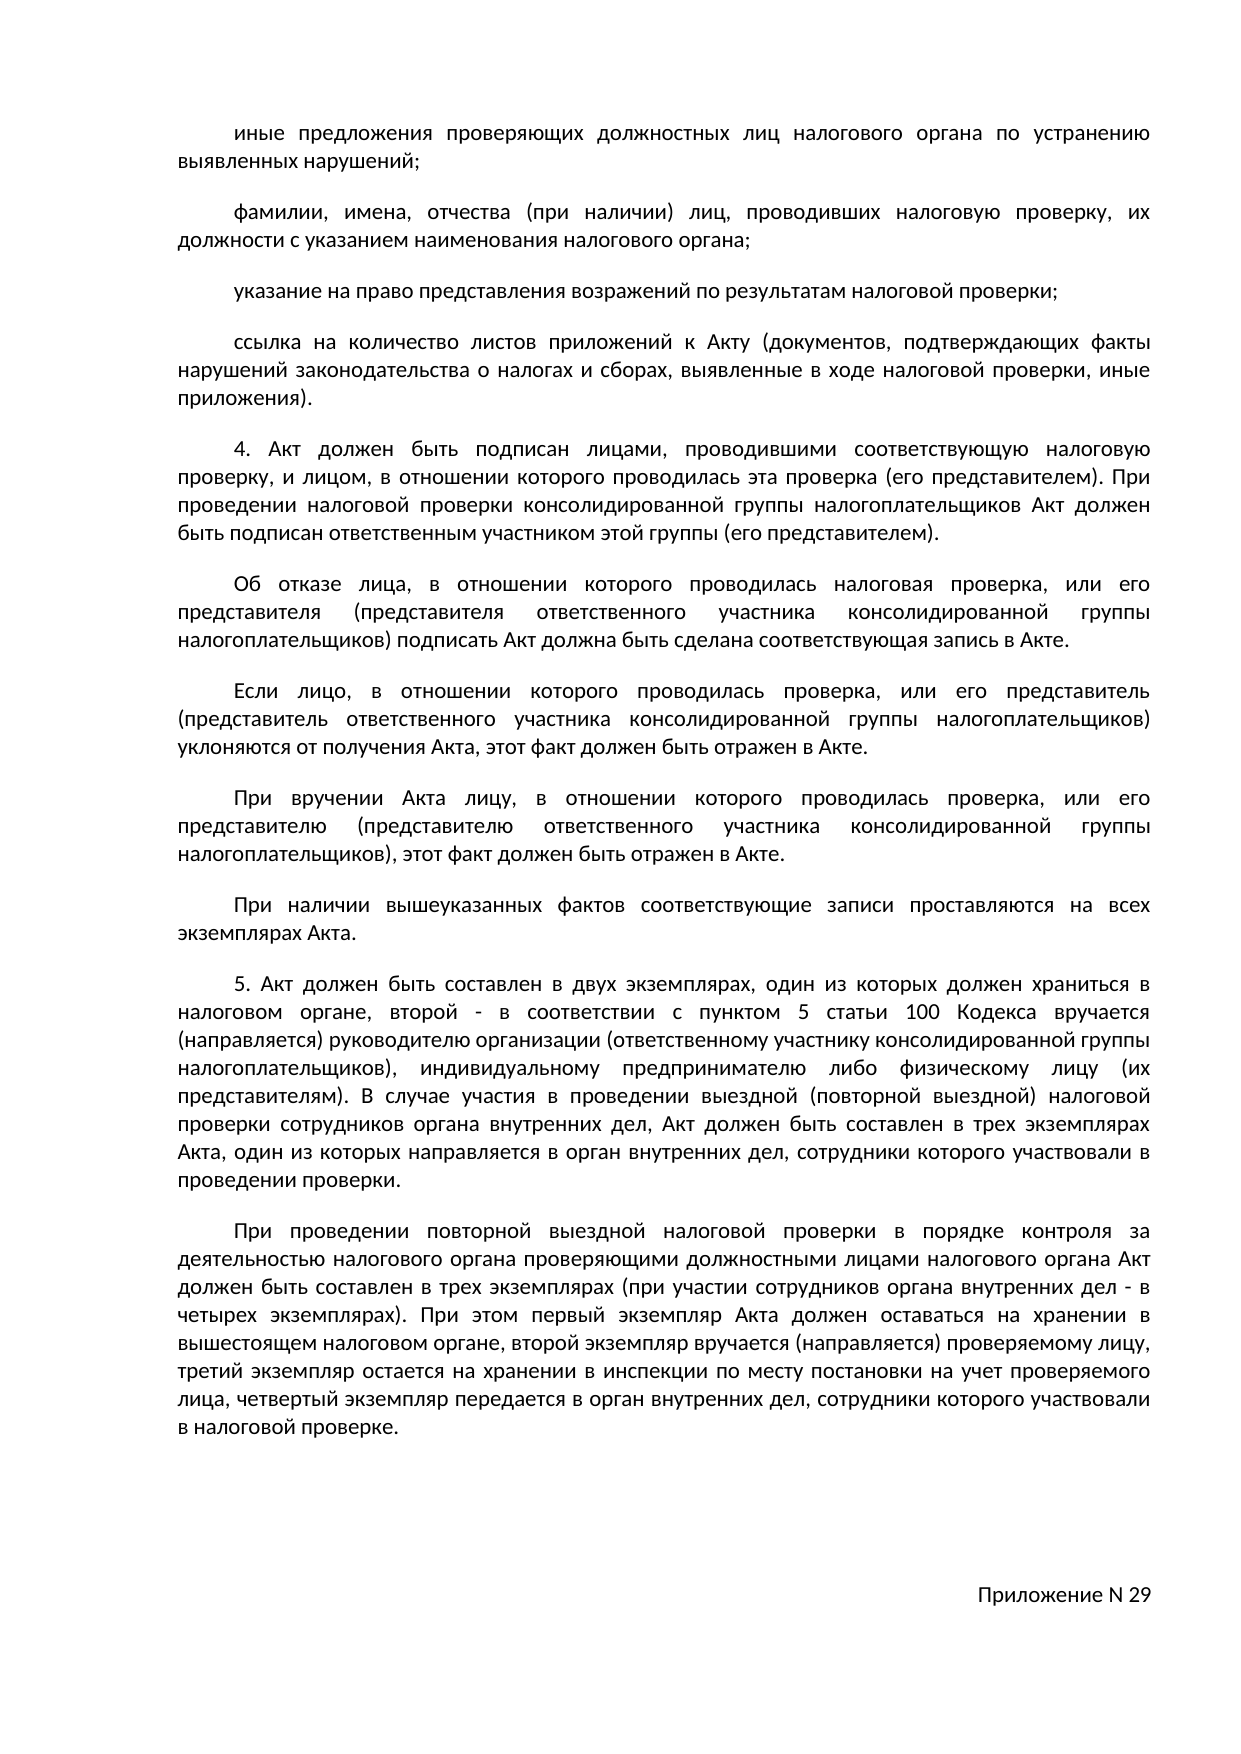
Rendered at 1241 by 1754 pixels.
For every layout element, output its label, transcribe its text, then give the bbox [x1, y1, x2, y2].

text 4. Акт должен быть подписан лицами, проводившими соответствующую налоговую проверку, и лицом, в отношении которого проводилась эта проверка (его представителем). При проведении налоговой проверки консолидированной группы налогоплательщиков Акт должен быть подписан ответственным участником этой группы (его представителем). [177, 434, 1152, 546]
text При проведении повторной выездной налоговой проверки в порядке контроля за деятельностью налогового органа проверяющими должностными лицами налогового органа Акт должен быть составлен в трех экземплярах (при участии сотрудников органа внутренних дел - в четырех экземплярах). При этом первый экземпляр Акта должен оставаться на хранении в вышестоящем налоговом органе, второй экземпляр вручается (направляется) проверяемому лицу, третий экземпляр остается на хранении в инспекции по месту постановки на учет проверяемого лица, четвертый экземпляр передается в орган внутренних дел, сотрудники которого участвовали в налоговой проверке. [177, 1216, 1152, 1440]
text При вручении Акта лицу, в отношении которого проводилась проверка, или его представителю (представителю ответственного участника консолидированной группы налогоплательщиков), этот факт должен быть отражен в Акте. [177, 783, 1152, 867]
text Об отказе лица, в отношении которого проводилась налоговая проверка, или его представителя (представителя ответственного участника консолидированной группы налогоплательщиков) подписать Акт должна быть сделана соответствующая запись в Акте. [177, 569, 1152, 653]
text При наличии вышеуказанных фактов соответствующие записи проставляются на всех экземплярах Акта. [177, 890, 1152, 946]
text 5. Акт должен быть составлен в двух экземплярах, один из которых должен храниться в налоговом органе, второй - в соответствии с пунктом 5 статьи 100 Кодекса вручается (направляется) руководителю организации (ответственному участнику консолидированной группы налогоплательщиков), индивидуальному предпринимателю либо физическому лицу (их представителям). В случае участия в проведении выездной (повторной выездной) налоговой проверки сотрудников органа внутренних дел, Акт должен быть составлен в трех экземплярах Акта, один из которых направляется в орган внутренних дел, сотрудники которого участвовали в проведении проверки. [177, 969, 1152, 1193]
text фамилии, имена, отчества (при наличии) лиц, проводивших налоговую проверку, их должности с указанием наименования налогового органа; [177, 197, 1152, 253]
text Если лицо, в отношении которого проводилась проверка, или его представитель (представитель ответственного участника консолидированной группы налогоплательщиков) уклоняются от получения Акта, этот факт должен быть отражен в Акте. [177, 676, 1152, 760]
text указание на право представления возражений по результатам налоговой проверки; [177, 276, 1152, 304]
text Приложение N 29 [177, 1580, 1152, 1608]
text ссылка на количество листов приложений к Акту (документов, подтверждающих факты нарушений законодательства о налогах и сборах, выявленные в ходе налоговой проверки, иные приложения). [177, 327, 1152, 411]
text иные предложения проверяющих должностных лиц налогового органа по устранению выявленных нарушений; [177, 118, 1152, 174]
